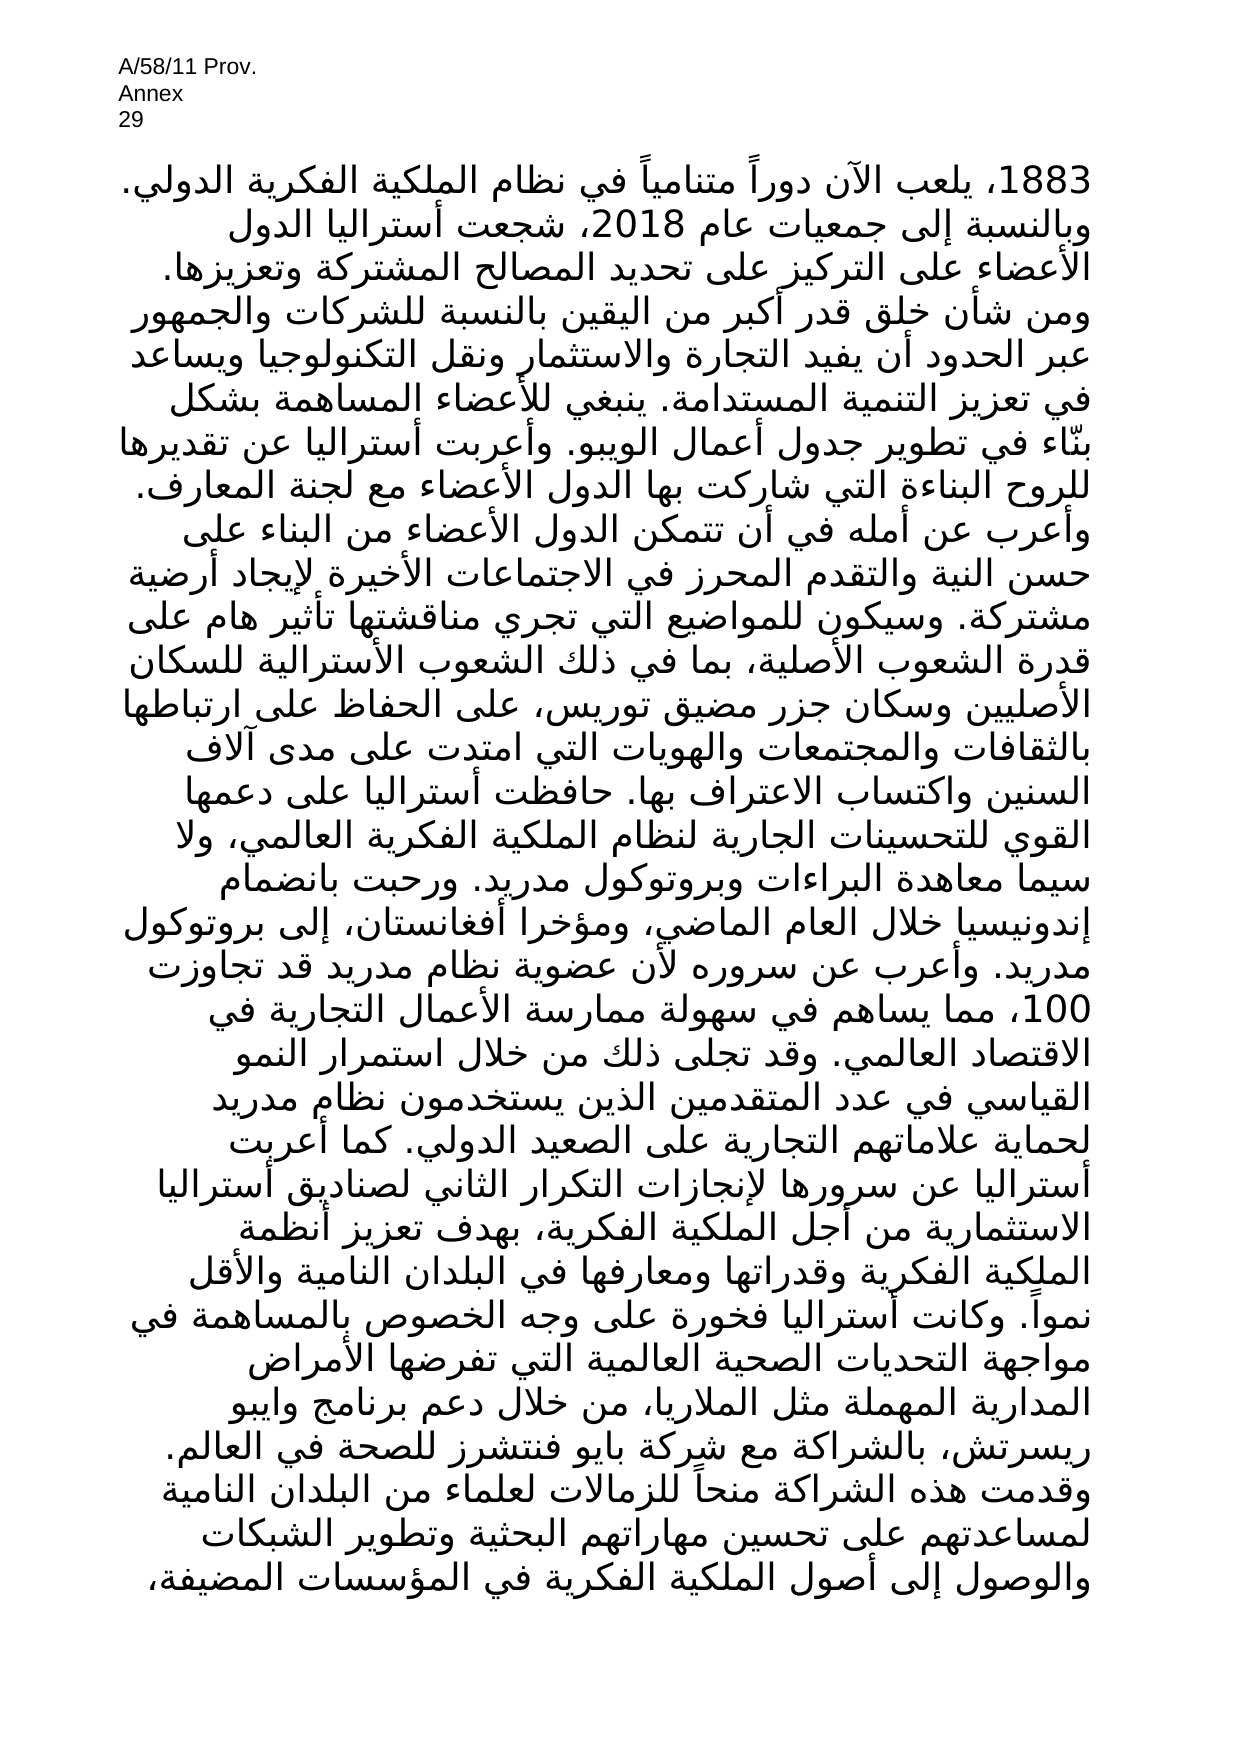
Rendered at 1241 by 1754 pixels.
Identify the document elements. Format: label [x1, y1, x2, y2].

text [118, 158, 1092, 1599]
